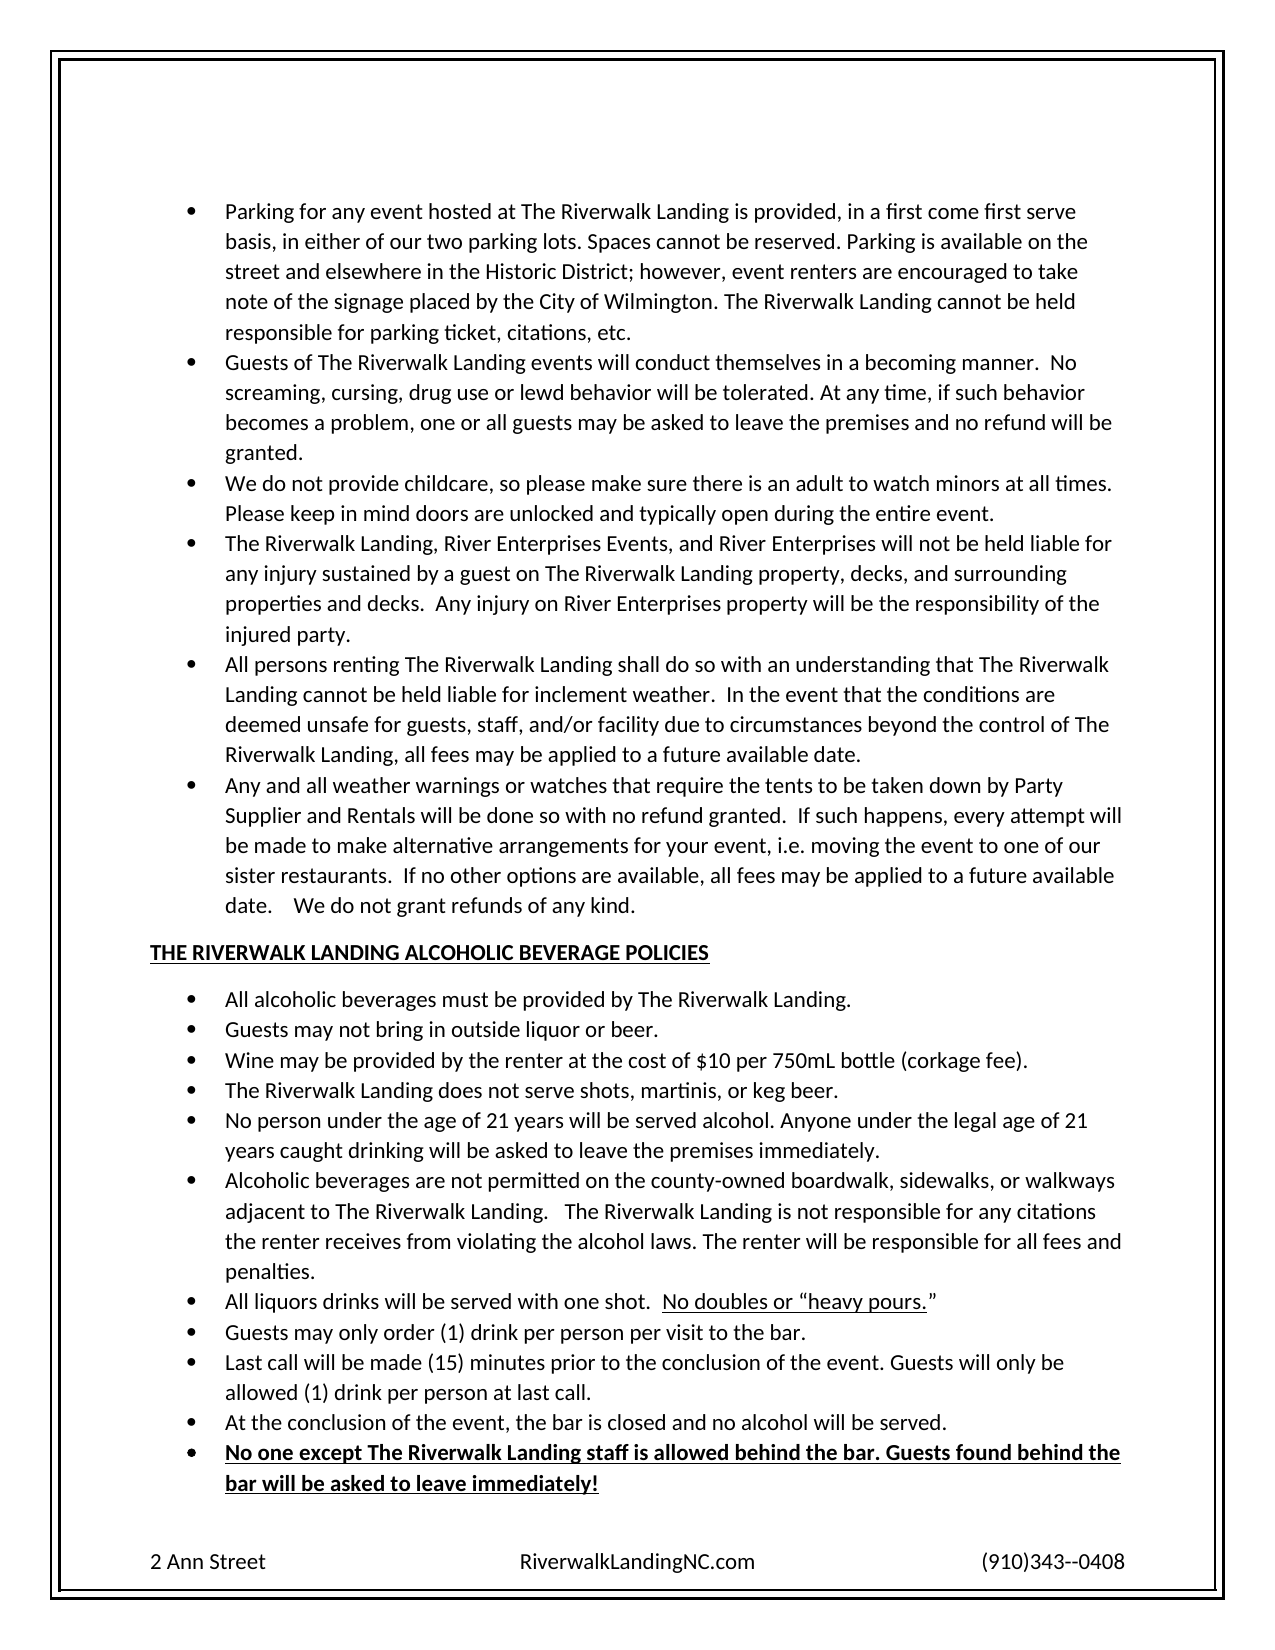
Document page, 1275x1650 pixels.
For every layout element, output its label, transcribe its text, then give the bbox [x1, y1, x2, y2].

list Last call will be made (15) minutes prior to the conclusion of the event. Guests will only be allowed (1) drink per person at last call. [187, 1348, 1125, 1406]
list Guests may only order (1) drink per person per visit to the bar. [187, 1318, 1125, 1346]
list Guests of The Riverwalk Landing events will conduct themselves in a becoming manner. No screaming, cursing, drug use or lewd behavior will be tolerated. At any time, if such behavior becomes a problem, one or all guests may be asked to leave the premises and no refund will be granted. [187, 348, 1125, 467]
list Parking for any event hosted at The Riverwalk Landing is provided, in a first come first serve basis, in either of our two parking lots. Spaces cannot be reserved. Parking is available on the street and elsewhere in the Historic District; however, event renters are encouraged to take note of the signage placed by the City of Wilmington. The Riverwalk Landing cannot be held responsible for parking ticket, citations, etc. [187, 197, 1125, 346]
list All alcoholic beverages must be provided by The Riverwalk Landing. [187, 985, 1125, 1013]
list At the conclusion of the event, the bar is closed and no alcohol will be served. [187, 1408, 1125, 1436]
list No person under the age of 21 years will be served alcohol. Anyone under the legal age of 21 years caught drinking will be asked to leave the premises immediately. [187, 1106, 1125, 1164]
list The Riverwalk Landing, River Enterprises Events, and River Enterprises will not be held liable for any injury sustained by a guest on The Riverwalk Landing property, decks, and surrounding properties and decks. Any injury on River Enterprises property will be the responsibility of the injured party. [187, 529, 1125, 648]
list The Riverwalk Landing does not serve shots, martinis, or keg beer. [187, 1076, 1125, 1104]
list Any and all weather warnings or watches that require the tents to be taken down by Party Supplier and Rentals will be done so with no refund granted. If such happens, every attempt will be made to make alternative arrangements for your event, i.e. moving the event to one of our sister restaurants. If no other options are available, all fees may be applied to a future available date. We do not grant refunds of any kind. [187, 771, 1125, 920]
list Wine may be provided by the renter at the cost of $10 per 750mL bottle (corkage fee). [187, 1046, 1125, 1074]
list Guests may not bring in outside liquor or beer. [187, 1016, 1125, 1044]
list Alcoholic beverages are not permitted on the county-owned boardwalk, sidewalks, or walkways adjacent to The Riverwalk Landing. The Riverwalk Landing is not responsible for any citations the renter receives from violating the alcohol laws. The renter will be responsible for all fees and penalties. [187, 1167, 1125, 1285]
list We do not provide childcare, so please make sure there is an adult to watch minors at all times. Please keep in mind doors are unlocked and typically open during the entire event. [187, 469, 1125, 527]
list All persons renting The Riverwalk Landing shall do so with an understanding that The Riverwalk Landing cannot be held liable for inclement weather. In the event that the conditions are deemed unsafe for guests, staff, and/or facility due to circumstances beyond the control of The Riverwalk Landing, all fees may be applied to a future available date. [187, 650, 1125, 769]
list All liquors drinks will be served with one shot. No doubles or “heavy pours.” [187, 1287, 1125, 1316]
list No one except The Riverwalk Landing staff is allowed behind the bar. Guests found behind the bar will be asked to leave immediately! [187, 1438, 1125, 1497]
text THE RIVERWALK LANDING ALCOHOLIC BEVERAGE POLICIES [150, 938, 1125, 967]
